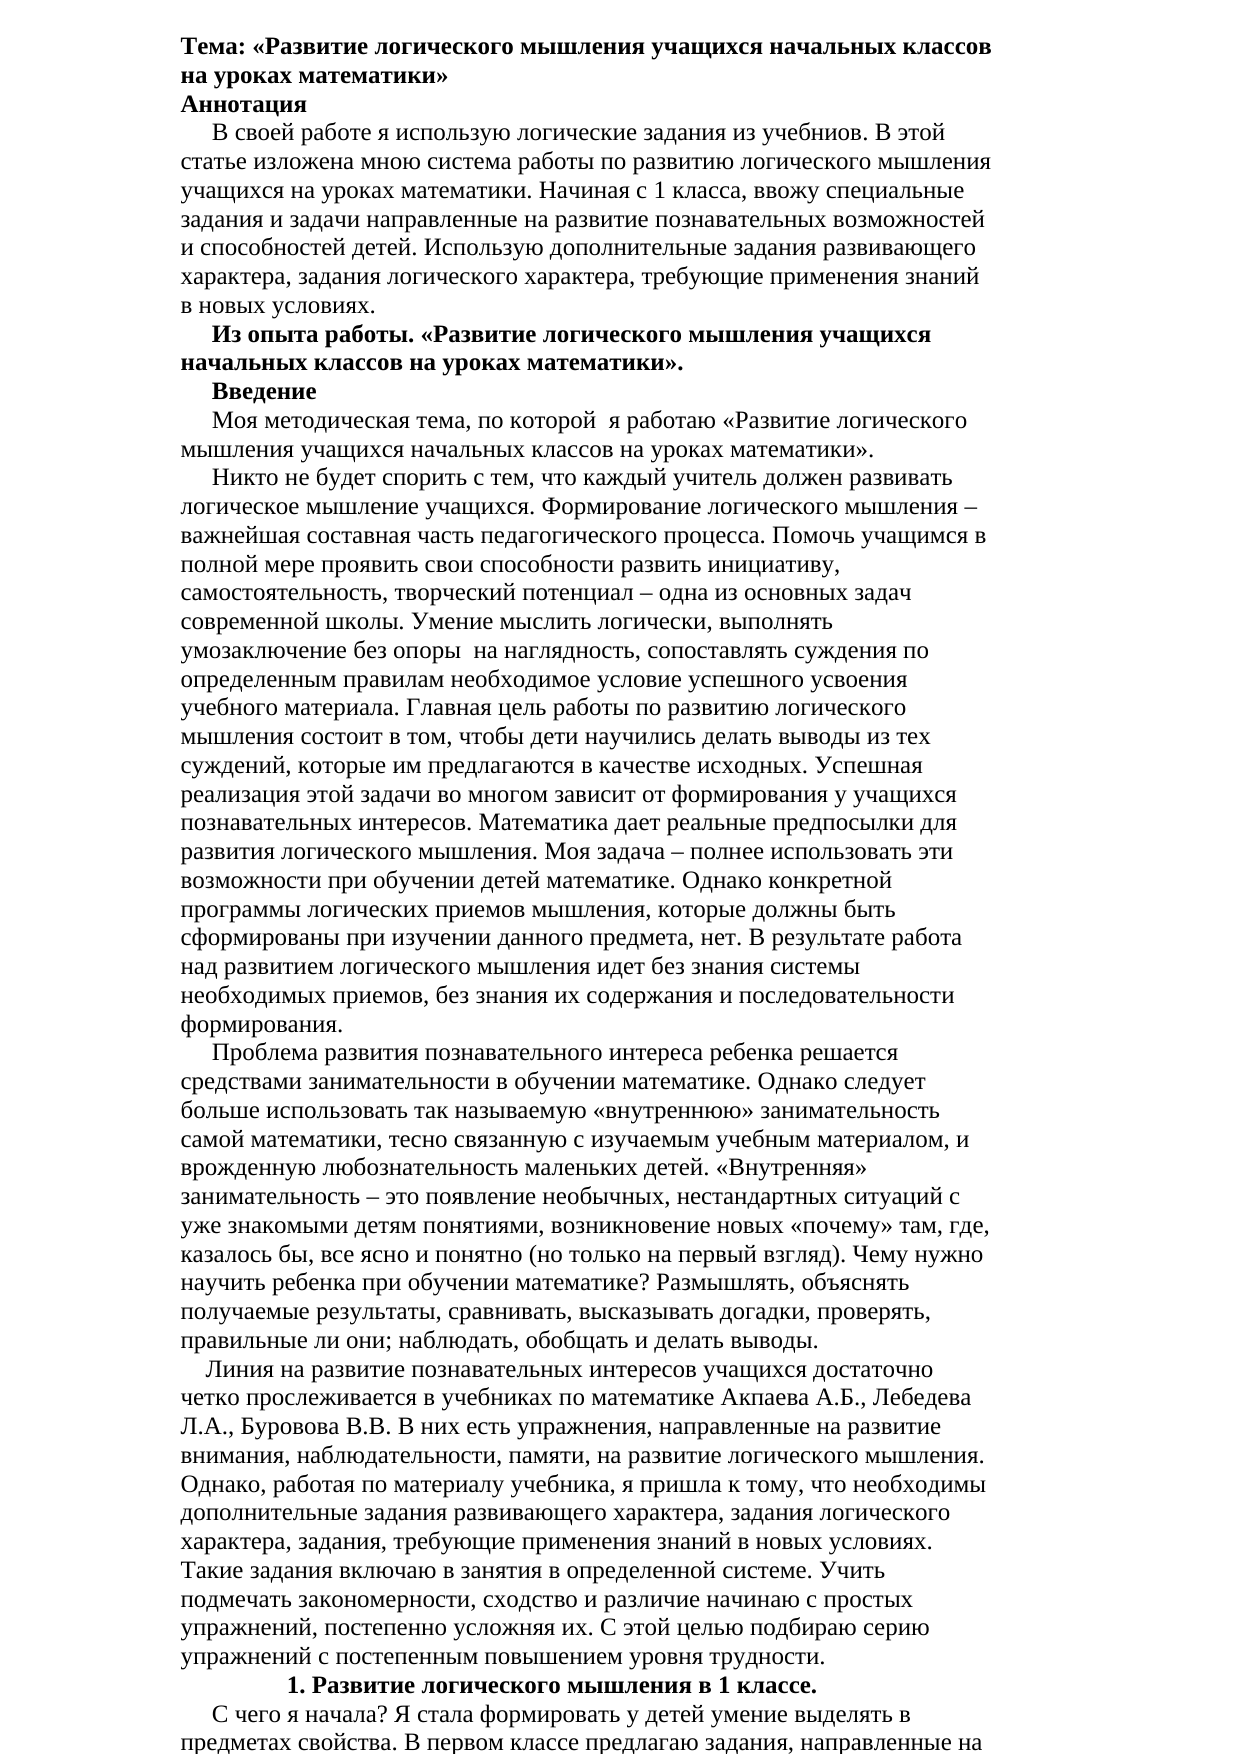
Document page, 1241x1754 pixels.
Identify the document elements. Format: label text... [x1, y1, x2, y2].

table_header Тема: «Развитие логического мышления учащихся начальных классов на уроках математики» Аннотация В своей работе я использую логические задания из учебниов. В этой статье изложена мною система работы по развитию логического мышления учащихся на уроках математики. Начиная с 1 класса, ввожу специальные задания и задачи направленные на развитие познавательных возможностей и способностей детей. Использую дополнительные задания развивающего характера, задания логического характера, требующие применения знаний в новых условиях. Из опыта работы. «Развитие логического мышления учащихся начальных классов на уроках математики». Введение Моя методическая тема, по которой я работаю «Развитие логического мышления учащихся начальных классов на уроках математики». Никто не будет спорить с тем, что каждый учитель должен развивать логическое мышление учащихся. Формирование логического мышления – важнейшая составная часть педагогического процесса. Помочь учащимся в полной мере проявить свои способности развить инициативу, самостоятельность, творческий потенциал – одна из основных задач современной школы. Умение мыслить логически, выполнять умозаключение без опоры на наглядность, сопоставлять суждения по определенным правилам необходимое условие успешного усвоения учебного материала. Главная цель работы по развитию логического мышления состоит в том, чтобы дети научились делать выводы из тех суждений, которые им предлагаются в качестве исходных. Успешная реализация этой задачи во многом зависит от формирования у учащихся познавательных интересов. Математика дает реальные предпосылки для развития логического мышления. Моя задача – полнее использовать эти возможности при обучении детей математике. Однако конкретной программы логических приемов мышления, которые должны быть сформированы при изучении данного предмета, нет. В результате работа над развитием логического мышления идет без знания системы необходимых приемов, без знания их содержания и последовательности формирования. Проблема развития познавательного интереса ребенка решается средствами занимательности в обучении математике. Однако следует больше использовать так называемую «внутреннюю» занимательность самой математики, тесно связанную с изучаемым учебным материалом, и врожденную любознательность маленьких детей. «Внутренняя» занимательность – это появление необычных, нестандартных ситуаций с уже знакомыми детям понятиями, возникновение новых «почему» там, где, казалось бы, все ясно и понятно (но только на первый взгляд). Чему нужно научить ребенка при обучении математике? Размышлять, объяснять получаемые результаты, сравнивать, высказывать догадки, проверять, правильные ли они; наблюдать, обобщать и делать выводы. Линия на развитие познавательных интересов учащихся достаточно четко прослеживается в учебниках по математике Акпаева А.Б., Лебедева Л.А., Буровова В.В. В них есть упражнения, направленные на развитие внимания, наблюдательности, памяти, на развитие логического мышления. Однако, работая по материалу учебника, я пришла к тому, что необходимы дополнительные задания развивающего характера, задания логического характера, задания, требующие применения знаний в новых условиях. Такие задания включаю в занятия в определенной системе. Учить подмечать закономерности, сходство и различие начинаю с простых упражнений, постепенно усложняя их. С этой целью подбираю серию упражнений с постепенным повышением уровня трудности. 1. Развитие логического мышления в 1 классе. С чего я начала? Я стала формировать у детей умение выделять в предметах свойства. В первом классе предлагаю задания, направленные на развитие наблюдательности, которые тесно связаны с такими приемами логического мышления, как анализ, сравнение, синтезы обобщения. Например. В первом классе учащиеся обычно выделяют в предмете всего два – три свойства, в то время как в каждом предмете бесконечное множество различных свойств. Предлагаю назвать свойства кубика. Маленький, красный, деревянный – вот те свойства, которые смогли назвать дети. Показываю еще группу предметов: яблоко, вату, стекло, гирьку. Сравнив эти предметы с кубиком, дети смогли назвать еще несколько свойств кубика: твердый, непрозрачный несъедобный, легкий. Подходим к выводу, что мы используем для выделения свойств предмета прием сравнения. Когда дети научились выделять свойства при сравнении предметов, я приступила к формированию понятия об общих и отличительных признаках предметов. Предлагаю сравнить три предмета: линейку, треугольники карандаш – и выделить общие и отличительные свойства. Дети называют общие признаки предметов: все сделаны из дерева и используются для черчения; отличительные свойства – форма предметов и размер. После того, как дети научились сравнивать конкретные предметы, предлагаю карточки. Не беря во внимание изображения предметов и геометрических фигур, дети должны сказать, где их больше, где меньше. Потом предлагаю учащимся самим выбрать предметы, в которых они хотят выделить свойства. Дети называют предметы и все их свойства. Для разнообразия использую и такие задания: называю свойства предмета, а дети должны назвать сам предмет; выделяю основные свойства предмета, без которых он не может существовать, дети называют предмет. Беру такие задания: Чем отличаются и чем похожи данные выражения? 2+3 7+2 7-3 8-3 6+2 5+2 5-3 9-4 Найди результат, пользуясь решенным примером: 3+4=7 3+5= 3+6= 3+7= 3+8= 3+9= Сравни числа, записанные в первой и второй строчках. Сумма чисел в первой строчке рана 27. Как быстро можно найти сумму чисел записанных во второй строчке? 2 3 4 5 6 7 12 13 14 15 16 17 Учащиеся отвечают, что во втором столбике каждое из данных чисел на 10 больше соответствующего однозначного числа первого столбика. Таких чисел 6, значит, сумма будет больше на 10х6. она равна 27+60=87. Продолжи данный ряд чисел. 3, 5, 7, 9, 11 … 1, 4, 7, 10 … В процессе изучения нумерации чисел очень часто предлагаю сравнивать два числа: 26 и 56. и сколько разнообразных ответов услышишь. Для выполнения таких заданий ученик должен не только владеть запасом определенных терминов и понятий, но и уметь устанавливать между ними взаимосвязь, проявлять наблюдательность, проанализировать полученные данные. А это способствует, не только осознанному усвоению материла, но и умственному развитию. Для формирования логической грамотности у младших школьников в 1 и во 2 классах, обучение проводила по следующей тематике: «Смысл слов: «и», «или», «все», «некоторые», «каждый» «Прием сравнения, выделение свойств предметов». «Прием сравнения, существенные и несущественные свойства». «Высказывания» (истинные, ложные). «Прием классификации». «Прием анализа и синтеза». «Прием обобщения». 2. Задание на развитие мышления в 2 и 3 классе. В II и III классах предлагаю различные задания для самостоятельного выявления закономерностей, зависимостей и формулировки обобщения. Для этой цели использую задания: Сравни примеры, найди общее и сформулируй новое правило: 20+21 21+22 22+23 23+24 24+25 25+26 Вывод: сумма двух последовательных чисел есть число нечетное. 40-39 41-40 42-41 43-42 Вывод: если из последующего числа вычесть предыдущее, то получится 1. 125+10-10 86+5-5 256+28-28 Вывод: если к любому числу прибавить и затем из него вычесть одно и то же число, то получится первоначальное. 54:2х2 75:5х5 91:7х7 Вывод: если любое число разделить на одно и то же число, то получится первоначальное число. В процессе обучения рассуждениям побуждаю учащихся к поискам новых примеров, подтверждающих правильность сделанного вывода, и учу сопоставлять вывод с теми фактами, на основе которых он сделан, искать и такие факты, которые могут опровергнуть вывод, например: Сравни выражение, найди общее в полученных неравенствах, сформулируй вывод: 8+9 * 8х9 21+22 * 21х22 10+11 * 10х11 Вывод: сумма двух последовательных чисел всегда меньше произведения этих же чисел – неверный, так как 0+1>0х1, 1+2>1х2. Программой по математике предусмотрено решение таких задач, которые лучше воспринимаются учащимися при сравнении и сопоставлении. Это прямые и составные задачи, задачи на увеличение и уменьшение числа на несколько единиц и в несколько раз; прямые и обратные, косвенные и т.д., при сравнении прямых и обратных задач задаю следующие вопросы: -Что общего и различного в условиях прямой и обратной задач? -Какие величины являются искомыми? -Что общего и различного в решении прямой и обратной задач? -Каким действием решена каждая из задач? Почему? Размышления одного ученика способствуют развитию умения у других учащихся. Овладевая в процессе обучения такими мыслительными операциями, как анализ и синтез, абстрагирование, конкретизация, обобщение, учащиеся более глубоко осознают изучаемый материал, учатся обосновывать свои суждения. У них формируются умения и навыки самостоятельно решать поставленные задачи, сознательно пользоваться приобретенными знаниями. Для осуществления преемственности между обучением в начальных классах и в средней школе провожу определенную работу по формированию умения строить правильные дедуктивные умозаключения. Для проведения дедуктивных рассуждений необходима большая подготовительная работа, направленная на сознательное усвоение общего вывода, свойства и закономерности. Примеры: Разбей числа на группы, чтобы в каждой группе были числа, похожие между собой: 53, 33, 84, 75, 22, 13, 11, 44 По какому правилу записан каждый ряд чисел? Продолжи его: 10, 30, 50, 70 … 14, 34, 54, 74 … Использую на уроках математики специальные задачи и задания, направленные на развитие познавательных возможностей и способностей детей. Нестандартные задачи требуют повышенного внимания к анализу условия и построения цепочки взаимосвязанных логических рассуждений. Приведу примеры таких задач, ответ на которые необходимо логически обосновать: В коробке лежат 5 карандашей: 2 синих и 3 красных. Сколько карандашей надо взять из коробки, не заглядывая в неё, чтобы среди них был хотя бы 1 красный карандаш? Батон разрезали на 3 части. Сколько сделали разрезов? Бублик разрезали на 4 части. Сколько сделали разрезов? Четыре мальчика купили 6 тетрадей. Каждому мальчику досталось не меньше одной тетради. Мог ли купить какой – нибудь мальчик 3 тетради? Нестандартные задачи ввожу уже с 1 класса. Использование таких задач расширяет математический кругозор младших школьников, способствует математическому развитию и повышает качество математической подготовленности. Всегда на каждом уроке математики отвожу 5 - 10 минут на работу с заданиями, развивающими логическое и абстрактное мышление. Применение приема классификации на уроках математики способствует формированию положительных мотивов в учебной деятельности, так как подобная работа содержит элементы игры и элементы поисковой деятельности, что повышает активность учащихся и обеспечивает самостоятельное выполнение работы. Изложенная мной система работы по развитию логического мышления учащихся направлена на формирование умственной деятельности детей. Дети учатся выявлять математические закономерности и отношения, выполнять посильное обобщение, делать выводы. В результате систематической работы по развитию логического мышления учебная деятельность моих учеников активизировалась, качество их знаний заметно повысилось 3. Задания на развитие мышления в 4 классе. Особое внимание при целенаправленной работе по развитию познавательных процессов у четвероклассников уделяется развитию основных характеристик мышления. Так большое значение придается отработке умений проводить полноценное сравнение с указанием сходства и различия геометрических фигур, чисел, примеров, задач, величин, уравнений и т. д. Задание 1 Сравни два числа 8 и 5008. Найди значения выражений: 8тг. 17тиын. + 43тиын. =; 8ч. 17мин. + 43мин. = Реши два уравнения: 7 х Х = 63; Х х 6 = 42. Сравни эти уравнения, отметив их сходство и различие. Реши две задачи: а) С рыбалки отец принес 10 кг 500г рыбы, это на 5кг 300г больше, чем принес сын. Сколько килограммов рыбы принес сын? б) До своей дачи Галина Васильевна едет 1ч. 50мин, что на 20мин меньше, чем едет её сестра до своей. Сколько времени едет на дачу сестра? В чем сходство и различие заданных задач и их решений? Реши уравнения, сравни их: Х : 6 = 23 Х : 7 = 90 Х : 8 = 35 88 : Х = 11 700 : Х = 7 540 : Х = 9 Составь три пары равенств из чисел: 5 см2 , 500 см2, 5 м2, 500 мм2, 5 дм2, 500 дм2 Чем все числа, записанные в 1 строке, отличаются от чисел, записанных во 2 строке: 1300 68700 124900 13 687 1249 Чем отличаются значения величин, записанные в верхней строчке, от значений величин, записанных в нижней строчке: 5мм 18см 200дм 604м 5 мм2 18 см2 200 дм2 604 м2 Найди значения выражений: 6000 х 1 72000 х 1 5806 х 1 823006 х 1 6000 х 0 72000 х 0 5806 х 0 823006 х 0 Сравни выражения, записанные в верхней строчке, и выражения, записанные в нижней строчке. Большое внимание уделяется содержательно – логическим заданиям, в которых нужно провести анализ заданной математической ситуации, подметить заложенные в ней закономерности, свойства, выделить какой – то общий признак, а затем использовать это для выполнения задания по поиску недостающего или лишнего элемента, по проведению обобщения, классификации и т.д. Задание 2. Раскрась треугольник красным цветом, круг – зеленым, квадрат – желтым Изменяя цвет фигур, расположи их в таблице так, чтобы в строках и столбцах не было фигур одинаковых по цвету и по форме. Задание 3. Подчерни лишнее словосочетание среди предложенных: Половина пятого; Четверть десятого; Восьмой час; Семь часов двадцать минут. Объясни, почему оно лишнее. Задание 4. Закончи записи заданных чисел: 30 – три … 700 – семь … 200000 – две … 60 – шесть … 3000 – три … 700000 – семь … 200 – две … 60000 – шесть … раздели эти числа на группы так, чтобы в каждой группе были числа чем-то похожие друг на друга. Обведи каждую группу овалом. Задание 5. Найди значения выражений: 45 дм. + 1м. 20 дм. = 1тг. 65тиын. – 45тиын. = 8 мин. + 19 ч.43 мин. = 19 ч. 43 мин. + 8 мин. = 1 тг. 20тиын. + 45тиын. = 19 ч. 51 мин. – 8 мин.= 1тг. 65тиын. – 1тг. 20тиын. = 19 ч. 51 мин. – 19 ч. 43 мин. = Раздели выражение на две группы так, чтобы в каждой группе были выражения чем-то похожие друг на друга. Дети могут предложить два способа классификации приведенных выражений: первый - по знаку действия, второй – по употребляемым в выражениях величинам. Задание 7. Реши задачи: Какое число надо разделить на 7, чтобы получилось 23? На какое число нужно разделить 60, чтобы получилось 4? Какое число получится от деления 76 на 4? Если задуманное число разделить на 8, то получится 19. Какое число задумали? Если число 54 разделить на задуманное число, то получится 3. какое число задумали? Отгадай задуманное число, которое является частным от деления 54 на 6. Эти задачи разделены на три группы так, чтобы в каждой группе были задачи чем-то похожие друг на друга. Приведем пример задачи, которая представляет группу задач, направленных на уменьшение строить цепочку логических рассуждений. Задание. В четырех ящиках лежит по одному шарику: белый, черный, красный и зеленый. На каждом ящике указаны надписи, но ни одна из них не соответствует действительной. Нарисуй какого цвета шарик лежит в каждом ящике. При решении других логических задач учащиеся отрабатывают умение обосновывать ответ логически. Например. Задание: Бабушка испекла 14 блинчиков с творогом и 12 с вареньем. Во время завтрака семья съела 13 блинчиков. Был ли среди съеденных блинчиков хотя бы 1 блинчик с творогом?… Был ли среди съеденных блинчиков хотя бы 1 блинчик с вареньем?… Все приведенные задания направлены не только на то, чтобы углубить изучение числового материала по программе 4 класса, но и способствовать развитию логического мышления. Работая над развитием логического мышления, я опираюсь на свою веру в потенциальные возможности детей. Одни ребята могут думать быстро, способны на импровизацию, другие – медлительны. Мы часто торопим ученика с ответом, сердимся, если он медлит. Требуем от ребенка быстроты реакции, а добиваемся часто того, что ученик либо привыкает высказывать поспешные, но необоснованные суждения, либо уходит в себя. При отборе логических приемов, которые должны быть сформированы при изучении какого-то предмета, следует учитывать межпредметные связи. С учетом предметных связей использую следующие задания. Найти неизвестное число: Селедка Лед Солистка Лист 72350 ? Ответ: 3 Найти неизвестное число: Самолет Лом Скворец Ров 350291 ? Ответ: 20 3) Найти неизвестное число: Машина 12 Тир 6 Школа ? Ответ: 10 Найти неизвестное число: Дерево + Земля = 11 Турист х спорт = ? Ответ:30 1.В словах первого столбика исключены две первые и две последние буквы. Значит и в числе надо соответственно исключить две первых и две последних цифры. Получим число 3. 2.Дети замечают, что в словах самолет и скворец исключены по две крайних буквы, а остальные читаются в обратном порядке. Следовательно, исключив по две крайних цифры и переставить остальные, получим число 20. 3.Анализируя слова и числа, замечаем, что в слове машина – 6 букв, а число в 2 раза больше, в слове тир – 3 буквы, а число в 2 раза больше, в слове школа – 5 букв, то число, большее в 2 раза – 10. 4.В слове дерево – 6 букв, в слове земля – 5 букв, сложив эти числа получим 11. В слове турист – 6 букв, а в слове спорт – 5 букв. Умножив эти числа, получим число 30. Работая над развитием логического мышления на уроках математики заметила, что при самостоятельном решении задач даже слабые ученики рассуждают, выделяют вопрос, строят доказательство, делают выводы. Таким образом, математика способствует развитию у детей мышления, памяти, внимания, творческого воображения, наблюдательности, последовательности рассуждения и его доказательности, для развития умения кратко, четко и правильно излагать свои мысли. Заключение Образовательная система РК ставит свои цели развития логического теоретического мышления детей. Одним из основных средств в реализации этой цели служит учебная деятельность. Мы предполагаем, что учащийся должен быть самостоятельным субъектом учебной деятельности. Под этим мы понимаем способность ставить себе учебные цели, контролировать свою учебную деятельность относительно поставленных целей, добиваться намеченного результата и быть максимально гибким в поиске необходимых средств мыслительной работы. Чтобы наш выпускник школы стал таковым, необходимо уже в начальной школе готовить его к этому. Курс математики по КО создает условия для того, чтобы научить ребенка думать. Вряд ли в классе можно найти ребенка, который бы не старался думать и работать в меру своих сил, если он видит, как мы взрослые ценим его достижения. А вот если ребенок постоянно познает горечь поражения, то вряд ли у него останется надежда на успех в будущем. Мы должны не только помочь ребенку добывать знания, но и реализовать его потребность в любви, в чувстве собственного достоинства, в ощущении значимости собственного «Я», должны помочь ему обрести чувство уверенности в своих силах. Обучая детей по новой республиканской программе, главным в своей работе считаю снижение перегрузок для учащихся, укрепление здоровья детей, постоянную заботу о слабоуспевающих учащихся и трудных семьях. Надо прилагать немало усилий для того, чтобы процесс обучения был радостным, интересным для всех учеников и при этом обеспечивал бы глубокое усвоение учебного материала. Учебный процесс сделать увлекательным заставляет детей активно мыслить. Каждый урок должен иметь свою неповторимость и красоту. Здесь ученик чувствует себя личностью, творцом. Каждый работает на пределе своих возможностей, реализует и развивает свой творческий потенциал. На каждом уроке необходимо давать возможность каждому ребенку сделать свое маленькое открытие, не навязывать ребенку своих форм работы, он должен выбрать их сам. Чем выше уровень эмоционального комфорта, тем больше шансов на успех в учебе. [177, 0, 996, 1754]
